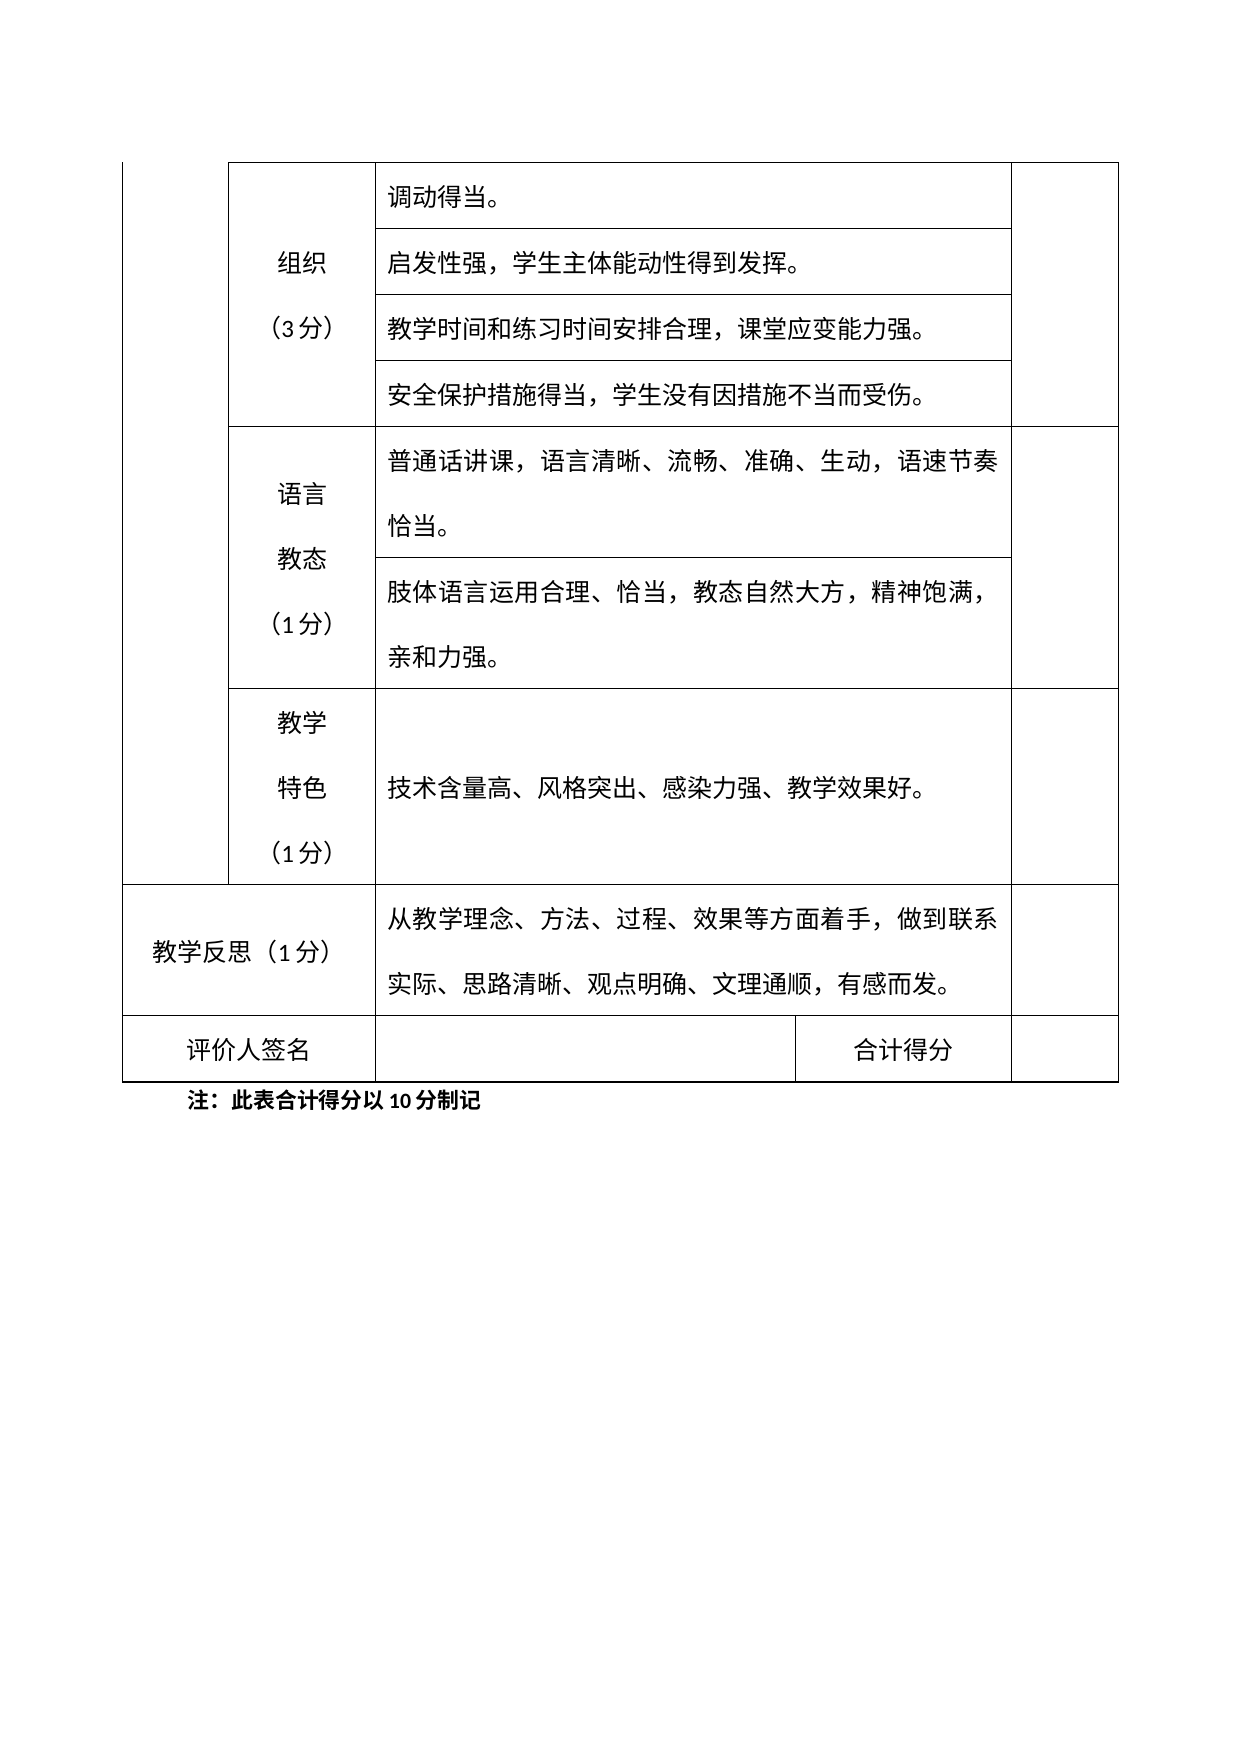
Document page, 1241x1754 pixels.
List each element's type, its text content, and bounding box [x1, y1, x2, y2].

table_cell [1012, 1016, 1118, 1081]
table_cell [1012, 885, 1118, 1015]
table_cell 肢体语言运用合理、恰当，教态自然大方，精神饱满，亲和力强。 [376, 558, 1011, 688]
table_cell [376, 163, 1011, 228]
table_cell 教学 组织 （3分） [229, 163, 375, 426]
table_cell 语言 教态 （1分） [229, 427, 375, 688]
table_cell 评价人签名 [123, 1016, 375, 1081]
table_cell 启发性强，学生主体能动性得到发挥。 [376, 229, 1011, 294]
table_cell 普通话讲课，语言清晰、流畅、准确、生动，语速节奏恰当。 [376, 427, 1011, 557]
table_cell 从教学理念、方法、过程、效果等方面着手，做到联系实际、思路清晰、观点明确、文理通顺，有感而发。 [376, 885, 1011, 1015]
text 注：此表合计得分以10分制记 [187, 1083, 1053, 1115]
table_cell [1012, 163, 1118, 426]
table_cell 教学反思（1分） [123, 885, 375, 1015]
table_cell 教学时间和练习时间安排合理，课堂应变能力强。 [376, 295, 1011, 360]
table_cell 安全保护措施得当，学生没有因措施不当而受伤。 [376, 361, 1011, 426]
table_cell 合计得分 [796, 1016, 1011, 1081]
table_cell 技术含量高、风格突出、感染力强、教学效果好。 [376, 689, 1011, 884]
table_cell 教学 特色 （1分） [229, 689, 375, 884]
table_cell [376, 1016, 795, 1081]
table_cell [1012, 689, 1118, 884]
table_cell [1012, 427, 1118, 688]
